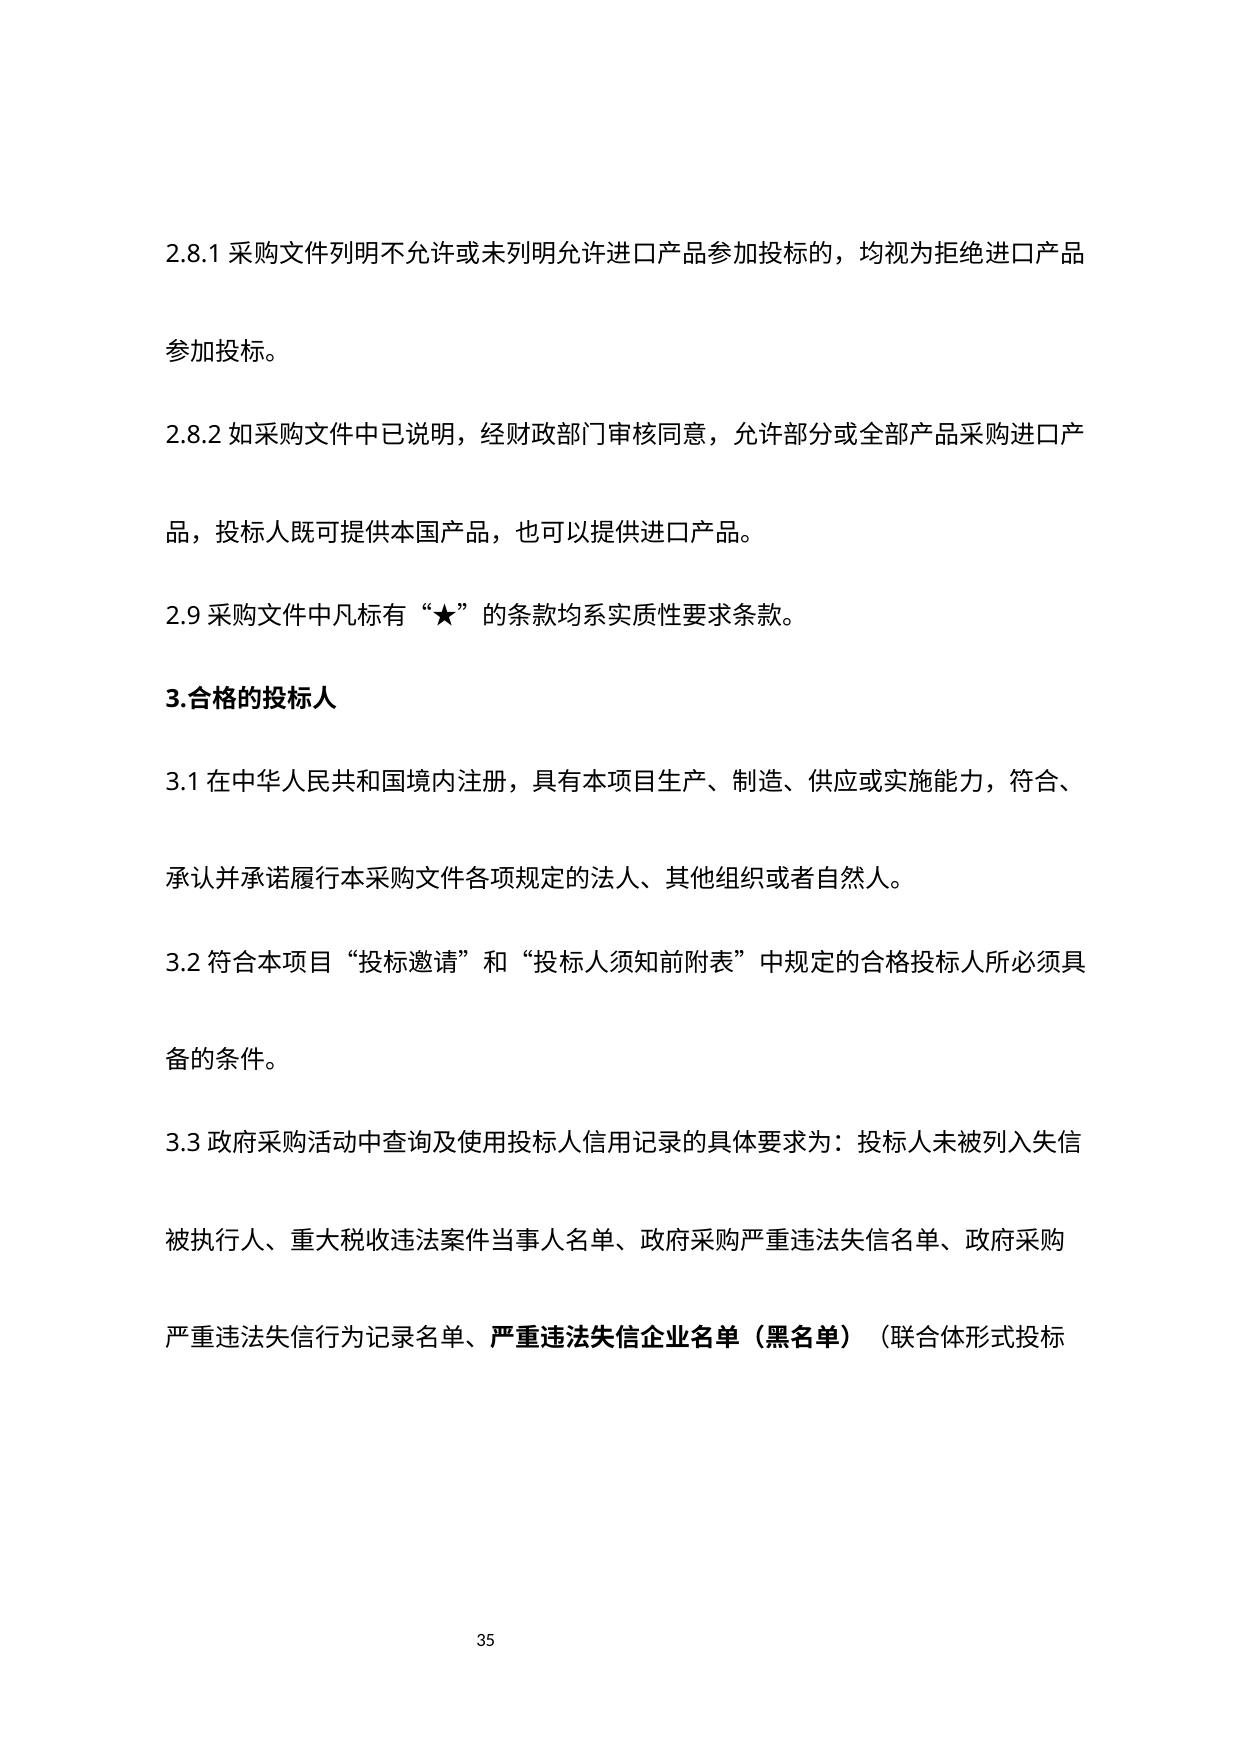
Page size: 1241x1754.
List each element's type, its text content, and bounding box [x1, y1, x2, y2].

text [165, 1108, 1087, 1368]
text 2.8.1 采购文件列明不允许或未列明允许进口产品参加投标的，均视为拒绝进口产品参加投标。 [165, 219, 1087, 382]
text 3.合格的投标人 [165, 664, 1087, 729]
text 2.8.2 如采购文件中已说明，经财政部门审核同意，允许部分或全部产品采购进口产品，投标人既可提供本国产品，也可以提供进口产品。 [165, 400, 1087, 563]
text 3.2 符合本项目“投标邀请”和“投标人须知前附表”中规定的合格投标人所必须具备的条件。 [165, 928, 1087, 1090]
list 3.1在中华人民共和国境内注册，具有本项目生产、制造、供应或实施能力，符合、承认并承诺履行本采购文件各项规定的法人、其他组织或者自然人。 [165, 747, 1087, 909]
text 2.9 采购文件中凡标有“★”的条款均系实质性要求条款。 [165, 581, 1087, 646]
